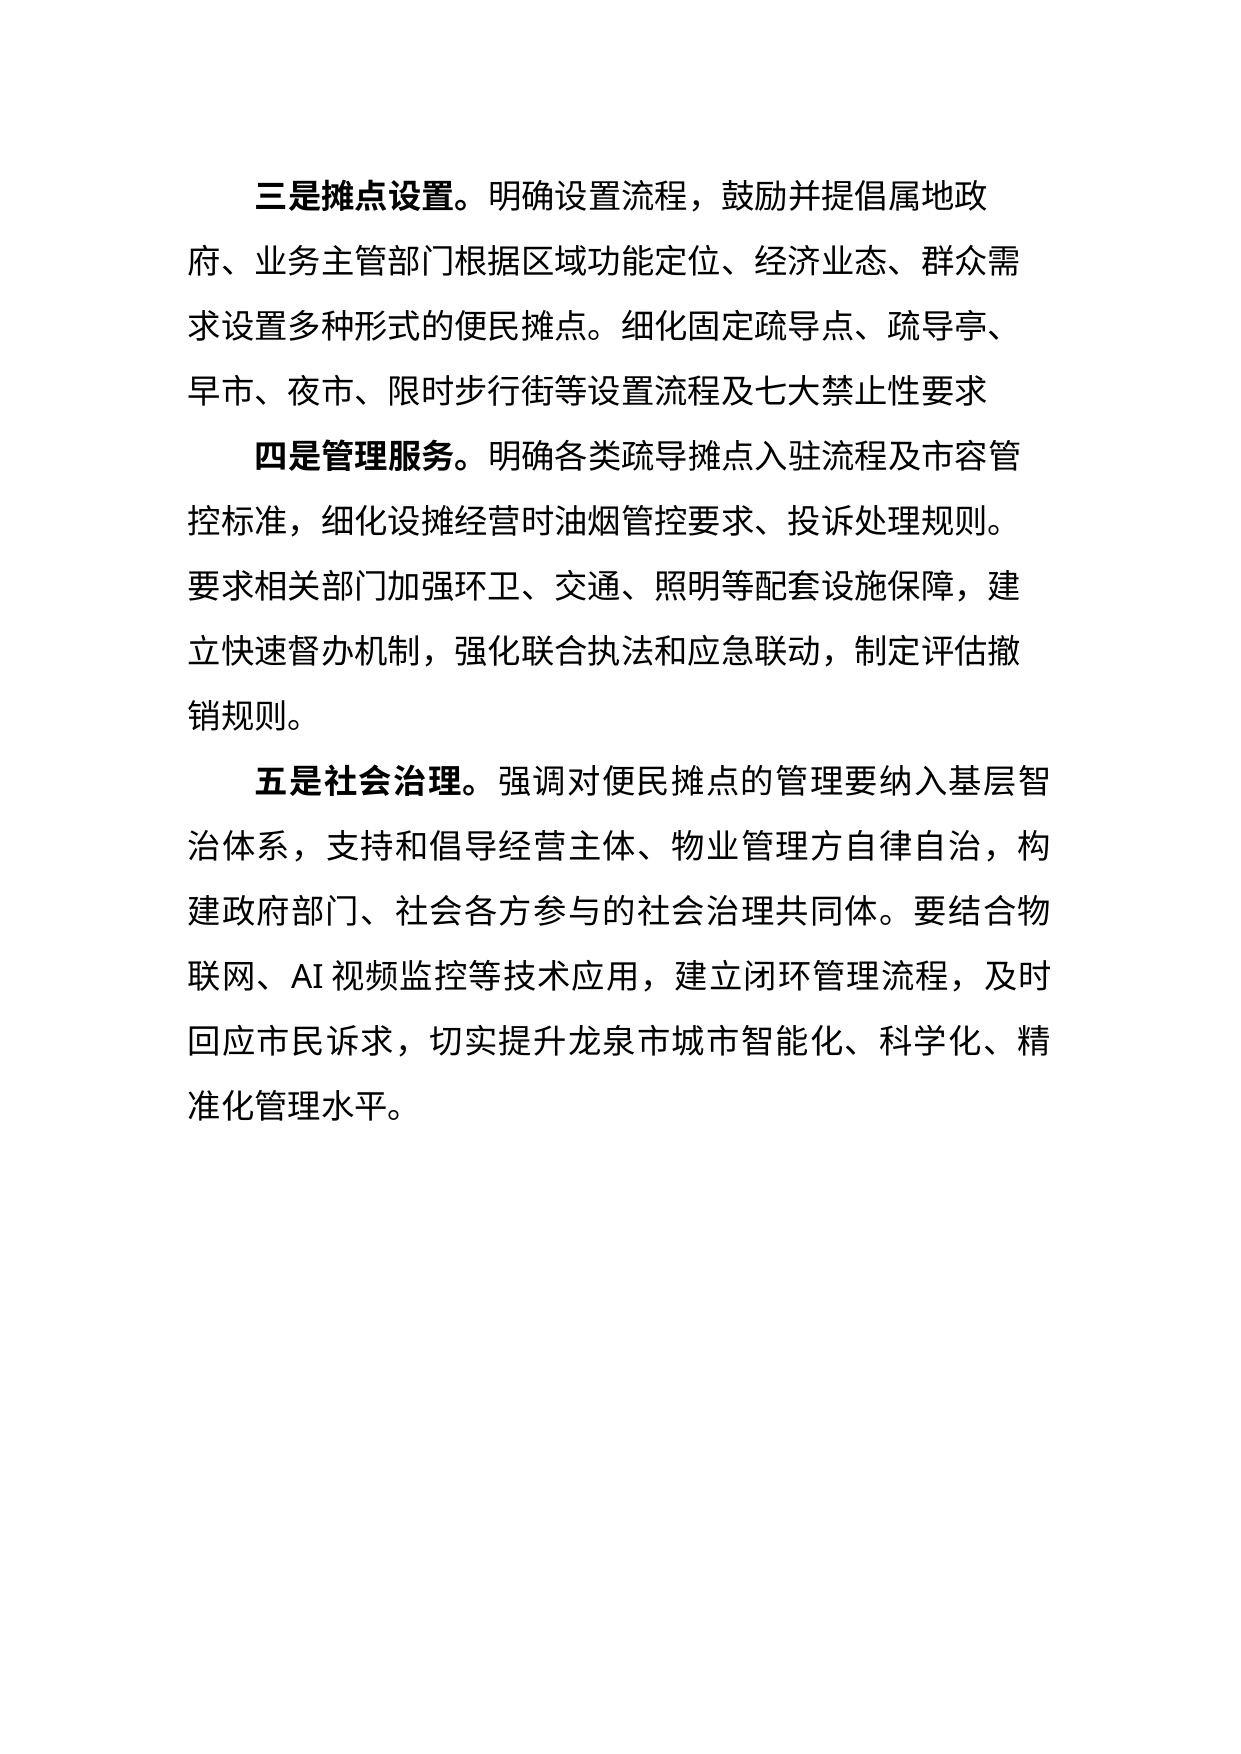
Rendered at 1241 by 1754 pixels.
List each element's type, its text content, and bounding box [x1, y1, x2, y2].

list 四是管理服务。明确各类疏导摊点入驻流程及市容管控标准，细化设摊经营时油烟管控要求、投诉处理规则。要求相关部门加强环卫、交通、照明等配套设施保障，建立快速督办机制，强化联合执法和应急联动，制定评估撤销规则。 [187, 422, 1053, 747]
list 五是社会治理。强调对便民摊点的管理要纳入基层智治体系，支持和倡导经营主体、物业管理方自律自治，构建政府部门、社会各方参与的社会治理共同体。要结合物联网、AI视频监控等技术应用，建立闭环管理流程，及时回应市民诉求，切实提升龙泉市城市智能化、科学化、精准化管理水平。 [187, 747, 1053, 1137]
list 三是摊点设置。明确设置流程，鼓励并提倡属地政府、业务主管部门根据区域功能定位、经济业态、群众需求设置多种形式的便民摊点。细化固定疏导点、疏导亭、早市、夜市、限时步行街等设置流程及七大禁止性要求 [187, 162, 1053, 422]
